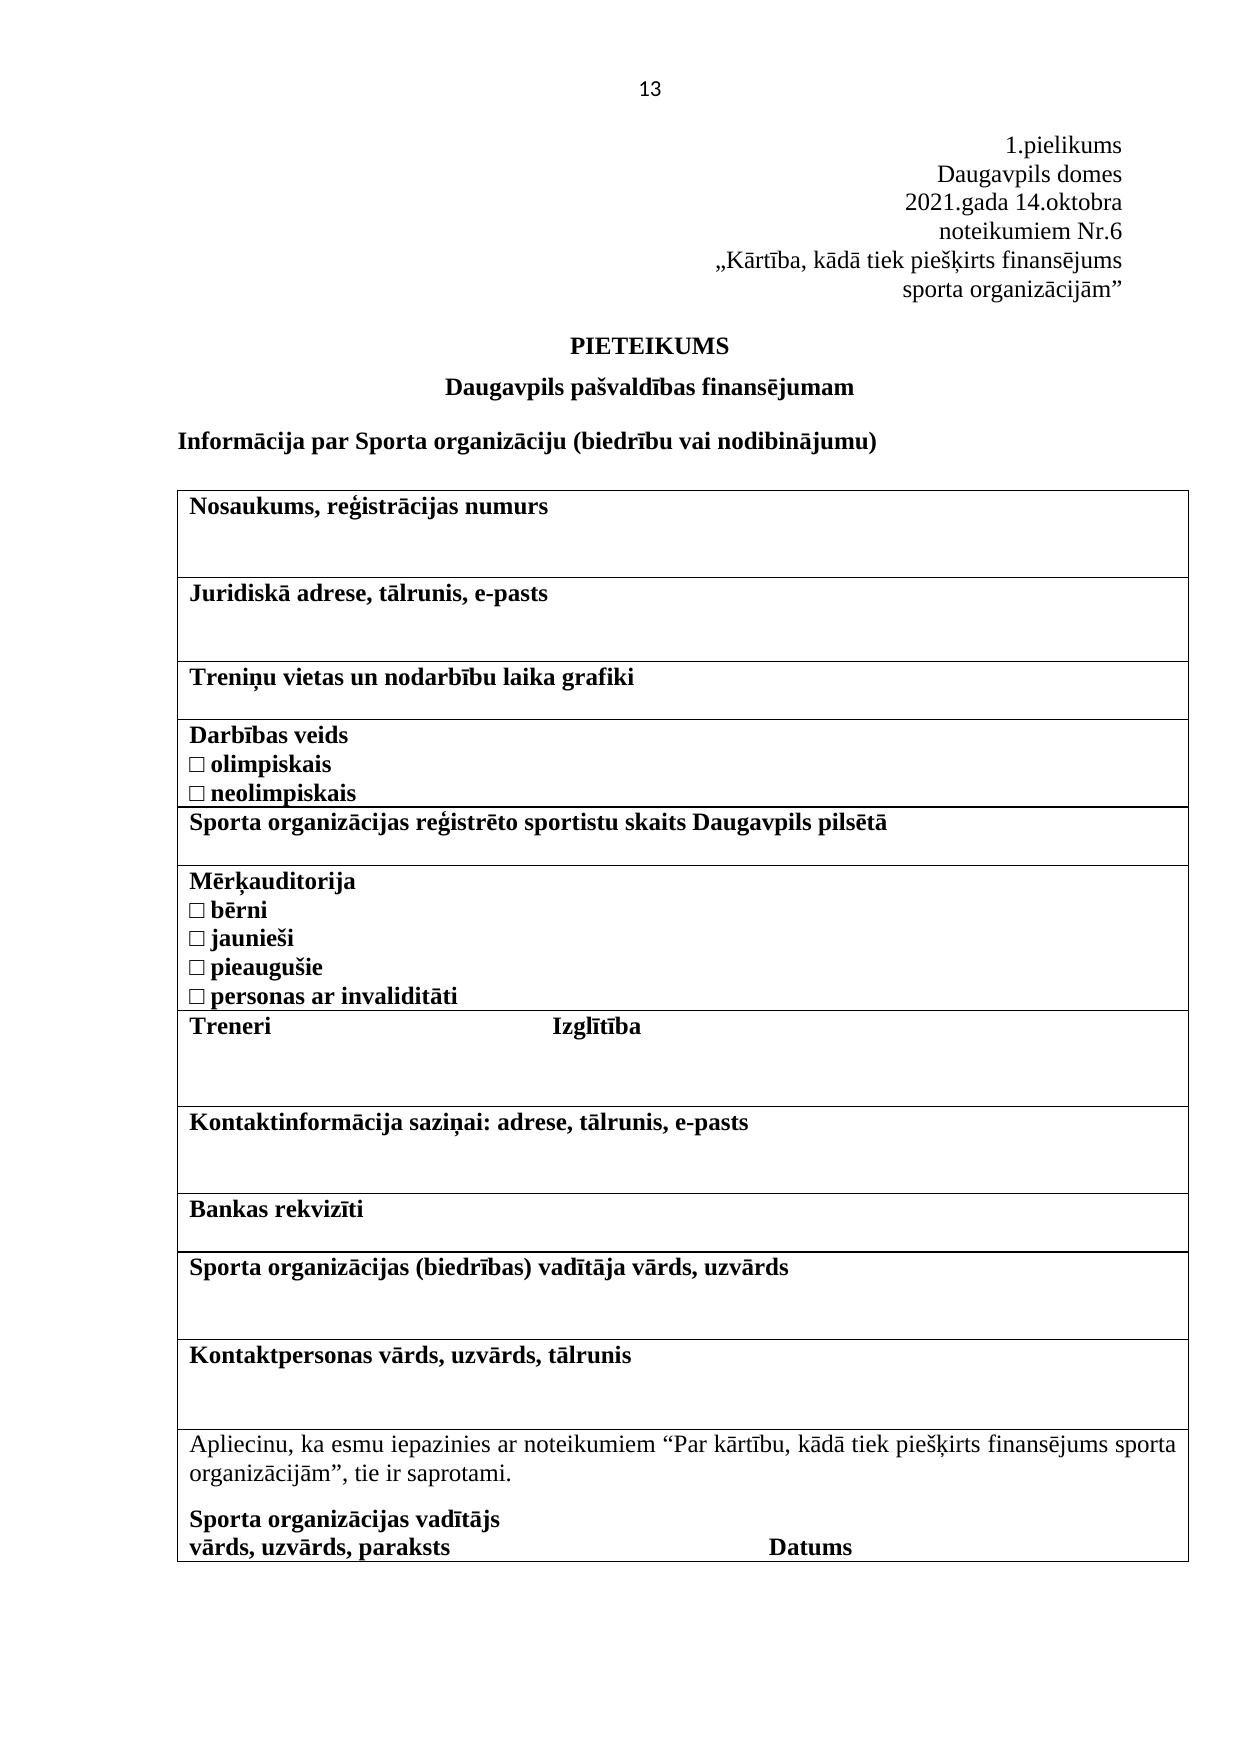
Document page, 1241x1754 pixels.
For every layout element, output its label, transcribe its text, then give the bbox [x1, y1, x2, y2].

text sporta organizācijām” [177, 274, 1122, 302]
text 2021.gada 14.oktobra [177, 187, 1122, 216]
table_cell Kontaktpersonas vārds, uzvārds, tālrunis [178, 1340, 1188, 1428]
text „Kārtība, kādā tiek piešķirts finansējums [177, 245, 1122, 274]
table_cell Sporta organizācijas reģistrēto sportistu skaits Daugavpils pilsētā [178, 808, 1188, 865]
text 1.pielikums [477, 130, 1122, 159]
table_cell Kontaktinformācija saziņai: adrese, tālrunis, e-pasts [178, 1107, 1188, 1193]
table_cell Bankas rekvizīti [178, 1194, 1188, 1251]
table_cell Darbības veids □ olimpiskais □ neolimpiskais [178, 720, 1188, 806]
text noteikumiem Nr.6 [177, 216, 1122, 245]
table_header Nosaukums, reģistrācijas numurs [178, 491, 1188, 577]
table_cell Mērķauditorija □ bērni □ jaunieši □ pieaugušie □ personas ar invaliditāti [178, 866, 1188, 1010]
table_cell Treniņu vietas un nodarbību laika grafiki [178, 662, 1188, 719]
table_cell Treneri Izglītība [178, 1011, 1188, 1106]
text Daugavpils pašvaldības finansējumam [177, 372, 1122, 401]
table_cell Apliecinu, ka esmu iepazinies ar noteikumiem “Par kārtību, kādā tiek piešķirts finansējums sporta organizācijām”, tie ir saprotami. Sporta organizācijas vadītājs vārds, uzvārds, paraksts Datums [178, 1430, 1188, 1561]
text Informācija par Sporta organizāciju (biedrību vai nodibinājumu) [177, 426, 1122, 455]
table_cell Juridiskā adrese, tālrunis, e-pasts [178, 578, 1188, 661]
text Daugavpils domes [177, 159, 1122, 187]
table_cell Sporta organizācijas (biedrības) vadītāja vārds, uzvārds [178, 1253, 1188, 1339]
text PIETEIKUMS [177, 331, 1122, 360]
